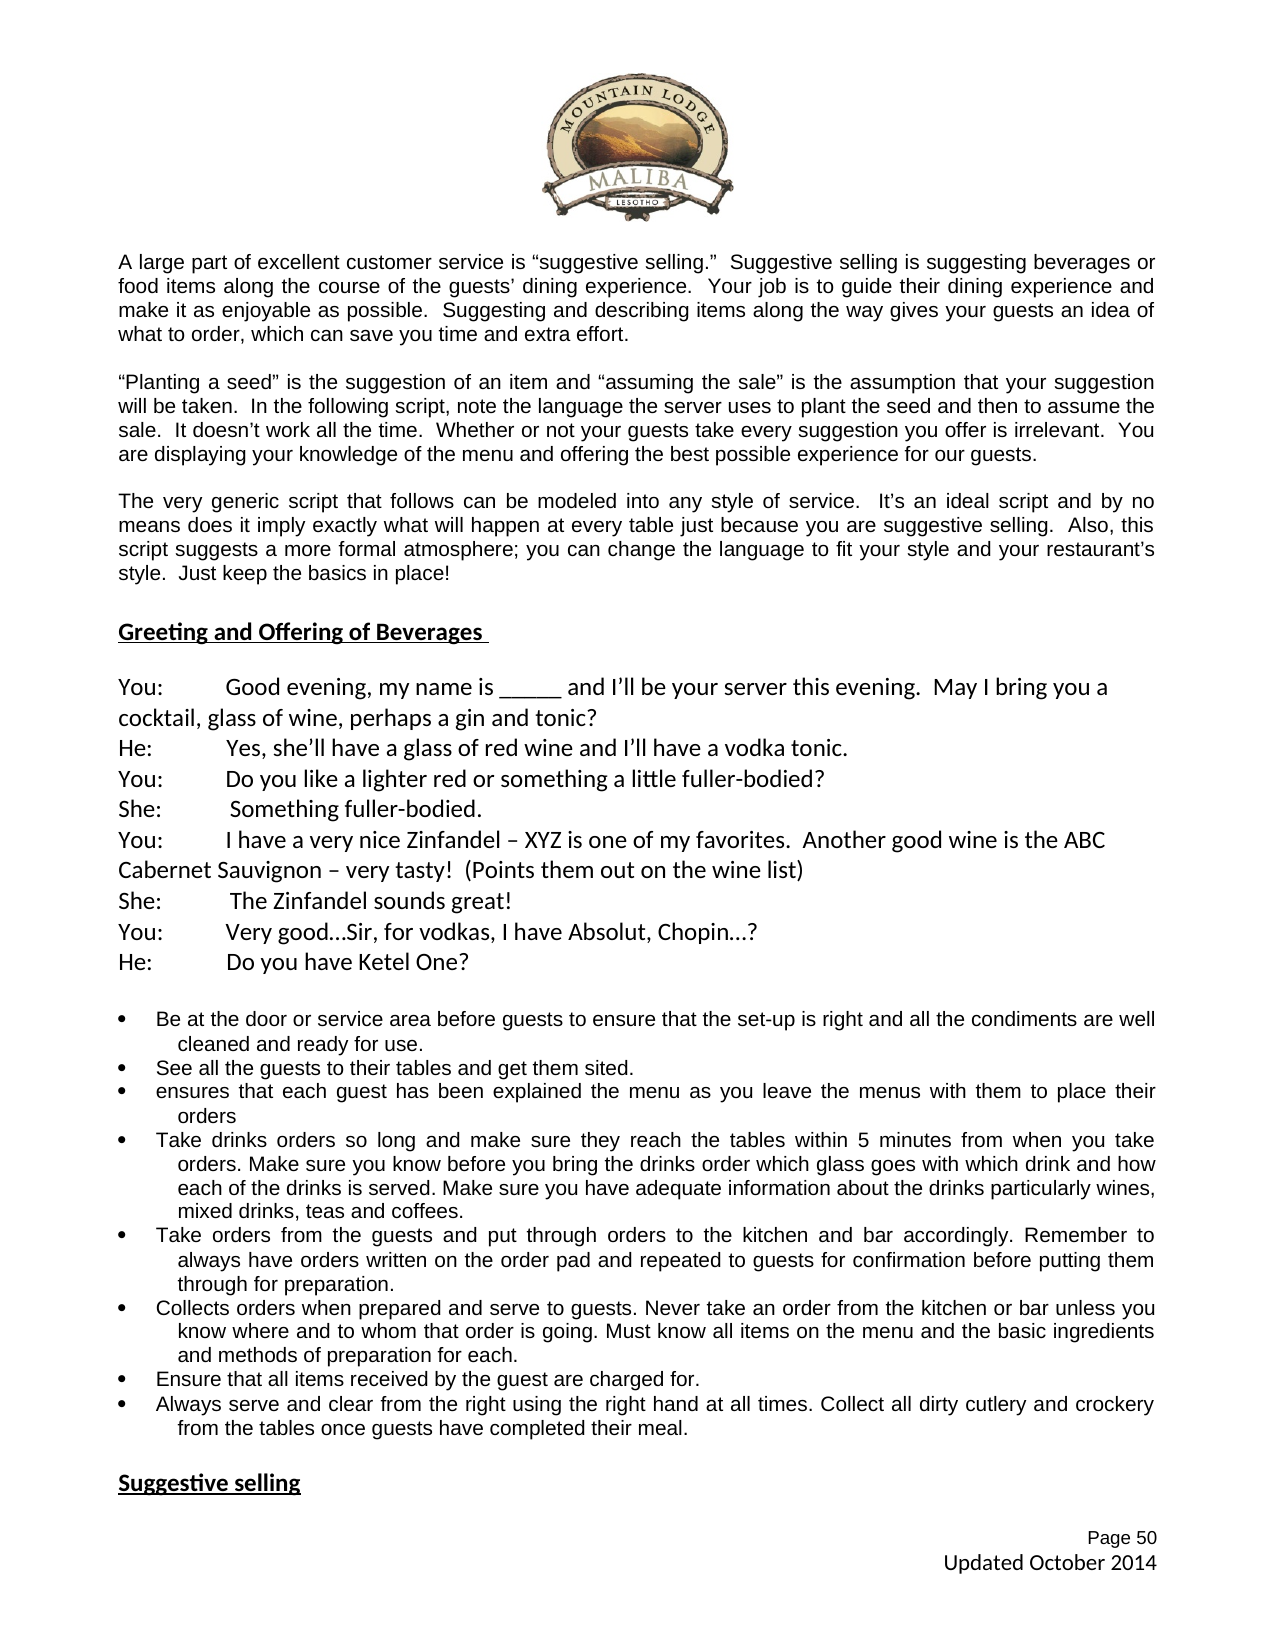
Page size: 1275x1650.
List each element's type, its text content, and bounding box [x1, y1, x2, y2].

picture [541, 73, 734, 222]
text You: Good evening, my name is _____ and I’ll be your server this evening. May I bring you a cocktail, glass of wine, perhaps a gin and tonic? [118, 672, 1157, 733]
list ensures that each guest has been explained the menu as you leave the menus with them to place their orders [118, 1079, 1157, 1127]
list Take orders from the guests and put through orders to the kitchen and bar accordingly. Remember to always have orders written on the order pad and repeated to guests for confirmation before putting them through for preparation. [118, 1223, 1157, 1295]
text The very generic script that follows can be modeled into any style of service. It’s an ideal script and by no means does it imply exactly what will happen at every table just because you are suggestive selling. Also, this script suggests a more formal atmosphere; you can change the language to fit your style and your restaurant’s style. Just keep the basics in place! [118, 489, 1157, 585]
list Always serve and clear from the right using the right hand at all times. Collect all dirty cutlery and crockery from the tables once guests have completed their meal. [118, 1391, 1157, 1439]
list See all the guests to their tables and get them sited. [118, 1055, 1157, 1079]
text A large part of excellent customer service is “suggestive selling.” Suggestive selling is suggesting beverages or food items along the course of the guests’ dining experience. Your job is to guide their dining experience and make it as enjoyable as possible. Suggesting and describing items along the way gives your guests an idea of what to order, which can save you time and extra effort. [118, 250, 1157, 346]
text Suggestive selling [118, 1467, 1157, 1498]
text She: The Zinfandel sounds great! [118, 885, 1157, 916]
text “Planting a seed” is the suggestion of an item and “assuming the sale” is the assumption that your suggestion will be taken. In the following script, note the language the server uses to plant the seed and then to assume the sale. It doesn’t work all the time. Whether or not your guests take every suggestion you offer is irrelevant. You are displaying your knowledge of the menu and offering the best possible experience for our guests. [118, 369, 1157, 465]
text You: I have a very nice Zinfandel – XYZ is one of my favorites. Another good wine is the ABC Cabernet Sauvignon – very tasty! (Points them out on the wine list) [118, 824, 1157, 885]
list Take drinks orders so long and make sure they reach the tables within 5 minutes from when you take orders. Make sure you know before you bring the drinks order which glass goes with which drink and how each of the drinks is served. Make sure you have adequate information about the drinks particularly wines, mixed drinks, teas and coffees. [118, 1127, 1157, 1223]
list Ensure that all items received by the guest are charged for. [118, 1367, 1157, 1391]
list Be at the door or service area before guests to ensure that the set-up is right and all the condiments are well cleaned and ready for use. [118, 1007, 1157, 1055]
text You: Very good…Sir, for vodkas, I have Absolut, Chopin…? [118, 916, 1157, 946]
list Collects orders when prepared and serve to guests. Never take an order from the kitchen or bar unless you know where and to whom that order is going. Must know all items on the menu and the basic ingredients and methods of preparation for each. [118, 1295, 1157, 1367]
text He: Yes, she’ll have a glass of red wine and I’ll have a vodka tonic. [118, 733, 1157, 763]
text You: Do you like a lighter red or something a little fuller-bodied? [118, 763, 1157, 794]
text Greeting and Offering of Beverages [118, 616, 1157, 646]
text He: Do you have Ketel One? [118, 946, 1157, 977]
text She: Something fuller-bodied. [118, 794, 1157, 824]
